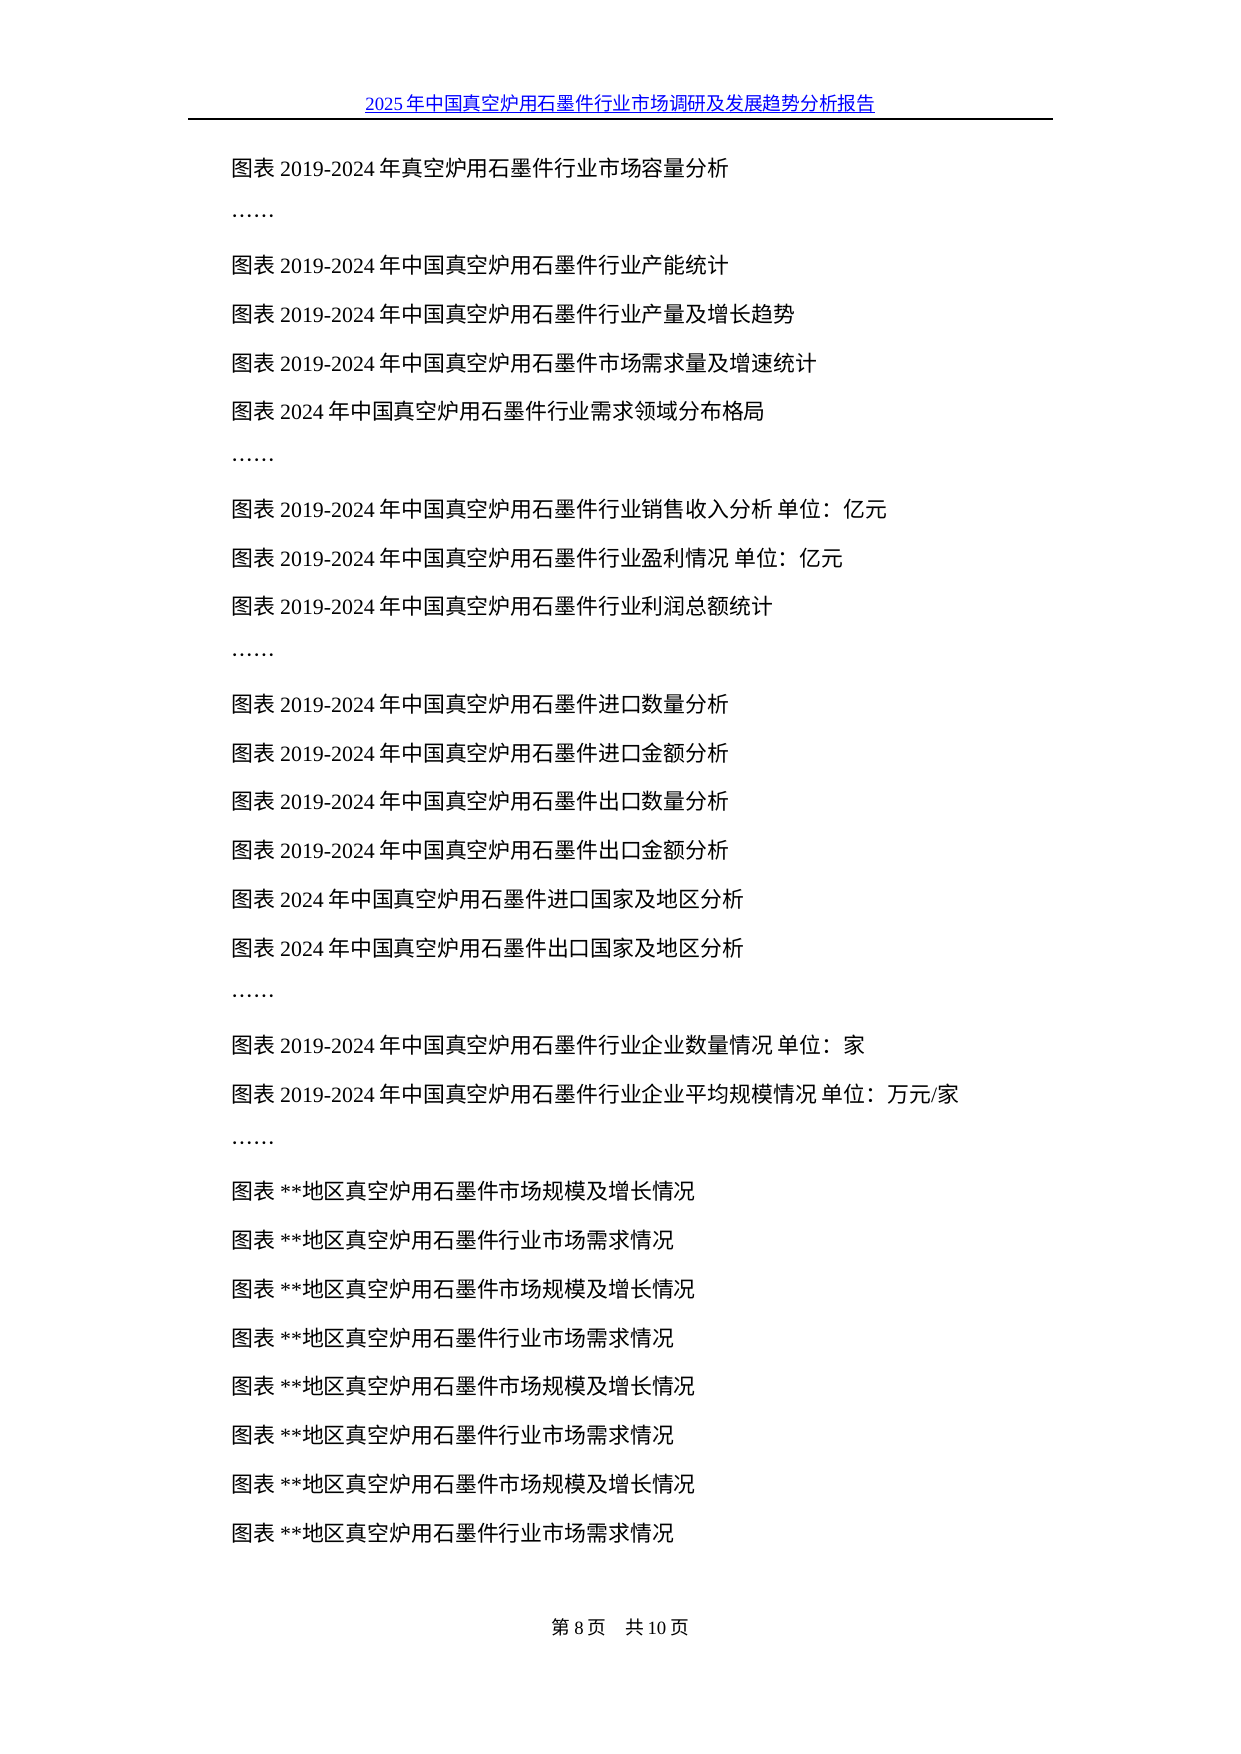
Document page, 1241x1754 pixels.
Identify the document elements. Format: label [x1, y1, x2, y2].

text [187, 150, 1053, 1548]
